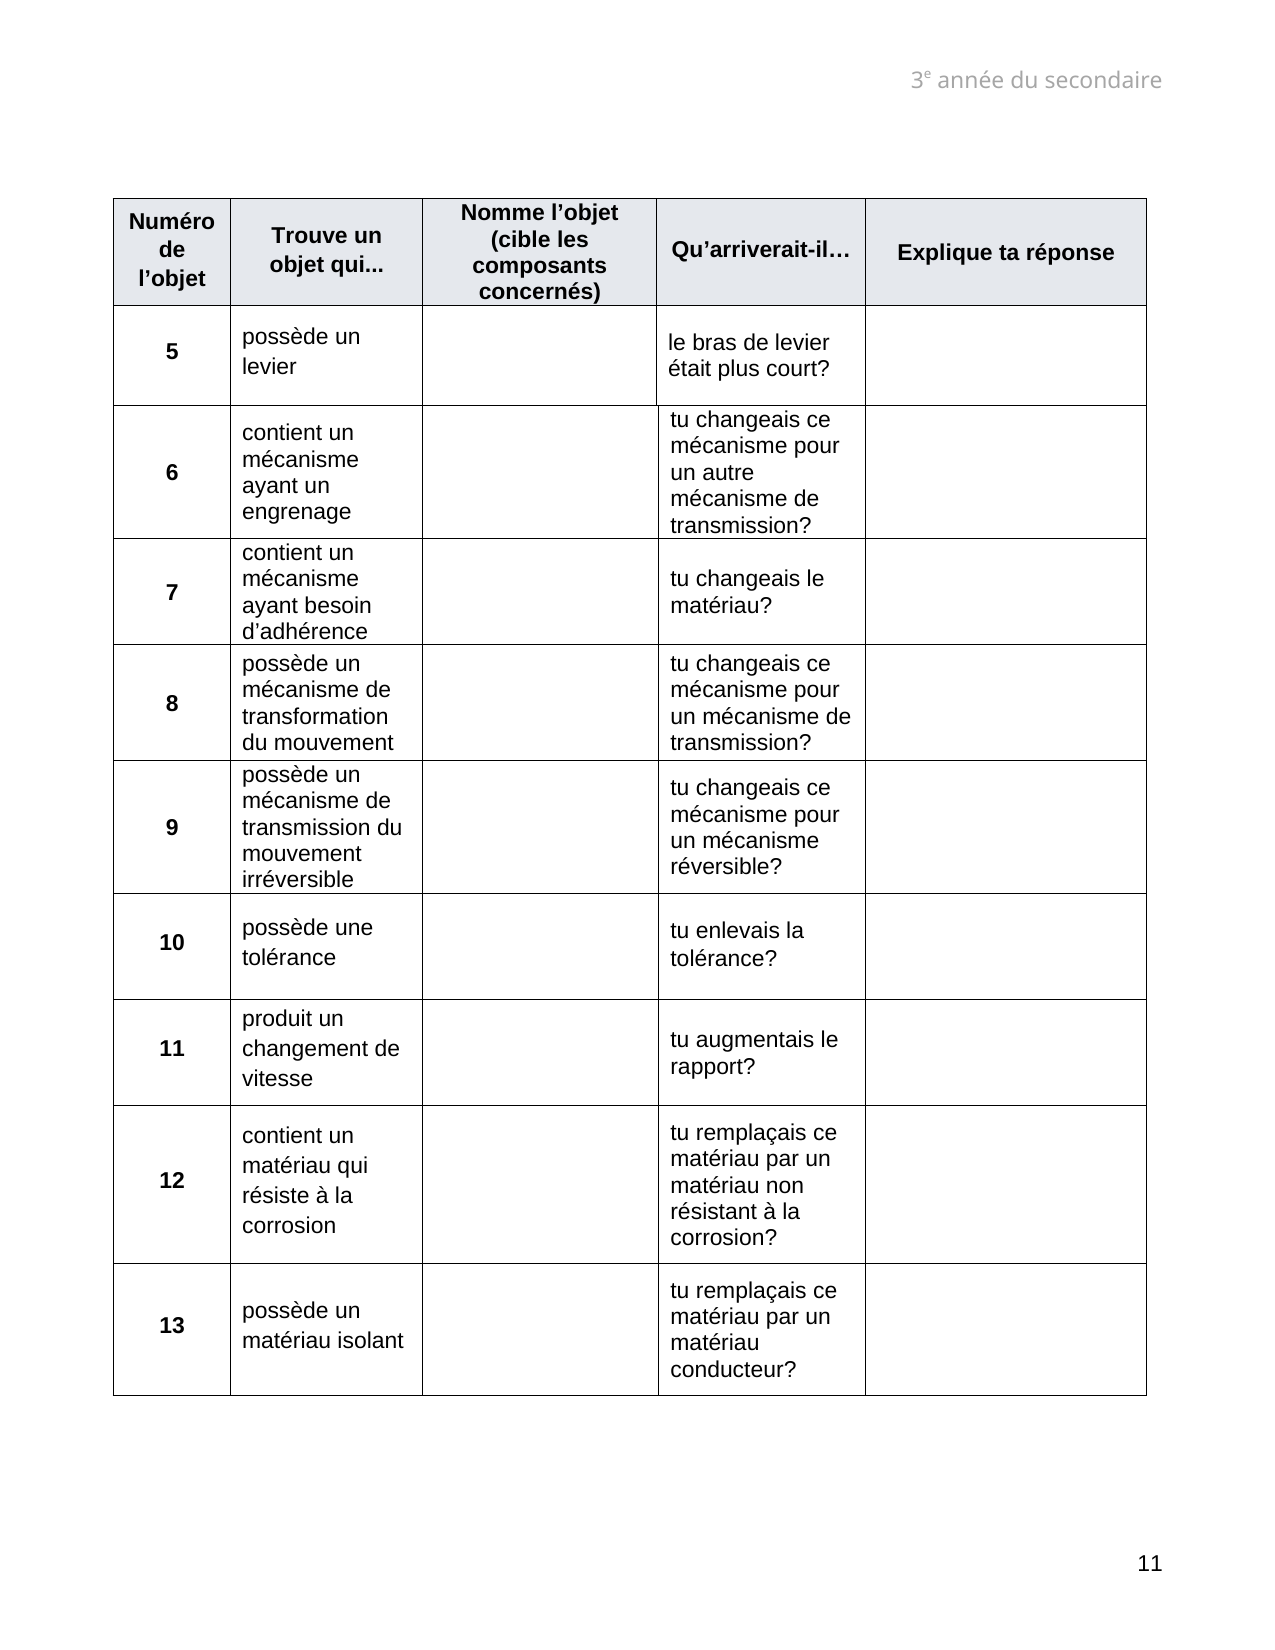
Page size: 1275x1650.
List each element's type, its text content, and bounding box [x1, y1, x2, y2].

table_cell 13 [114, 1264, 230, 1394]
table_cell 11 [114, 1000, 230, 1105]
table_cell [423, 1264, 658, 1394]
table_cell [866, 306, 1146, 405]
table_cell possède un mécanisme de transmission du mouvement irréversible [231, 761, 422, 893]
table_cell [423, 539, 658, 644]
table_cell 9 [114, 761, 230, 893]
table_cell [866, 761, 1146, 893]
table_cell tu changeais le matériau? [659, 539, 865, 644]
table_cell tu changeais ce mécanisme pour un mécanisme réversible? [659, 761, 865, 893]
table_cell [866, 539, 1146, 644]
table_header Numéro de l’objet [114, 199, 230, 305]
table_cell [866, 1106, 1146, 1263]
table_cell [866, 406, 1146, 538]
table_header Trouve un objet qui... [231, 199, 422, 305]
table_cell possède un levier [231, 306, 422, 405]
table_cell tu remplaçais ce matériau par un matériau non résistant à la corrosion? [659, 1106, 865, 1263]
table_cell le bras de levier était plus court? [657, 306, 865, 405]
table_cell [866, 1000, 1146, 1105]
table_cell [423, 406, 658, 538]
table_cell contient un mécanisme ayant un engrenage [231, 406, 422, 538]
table_cell tu augmentais le rapport? [659, 1000, 865, 1105]
table_cell [423, 761, 658, 893]
table_cell [866, 1264, 1146, 1394]
table_cell [423, 1000, 658, 1105]
table_cell 12 [114, 1106, 230, 1263]
table_cell [423, 1106, 658, 1263]
table_cell possède un mécanisme de transformation du mouvement [231, 645, 422, 760]
table_header Explique ta réponse [866, 199, 1146, 305]
table_cell possède un matériau isolant [231, 1264, 422, 1394]
table_cell [423, 894, 658, 999]
table_cell [423, 306, 656, 405]
table_cell 7 [114, 539, 230, 644]
table_cell 10 [114, 894, 230, 999]
table_cell tu enlevais la tolérance? [659, 894, 865, 999]
table_cell possède une tolérance [231, 894, 422, 999]
table_header Nomme l’objet (cible les composants concernés) [423, 199, 656, 305]
table_cell contient un matériau qui résiste à la corrosion [231, 1106, 422, 1263]
table_header Qu’arriverait-il… [657, 199, 865, 305]
table_cell [866, 894, 1146, 999]
table_cell tu changeais ce mécanisme pour un autre mécanisme de transmission? [659, 406, 865, 538]
table_cell tu changeais ce mécanisme pour un mécanisme de transmission? [659, 645, 865, 760]
table_cell contient un mécanisme ayant besoin d’adhérence [231, 539, 422, 644]
table_cell 5 [114, 306, 230, 405]
table_cell tu remplaçais ce matériau par un matériau conducteur? [659, 1264, 865, 1394]
table_cell [866, 645, 1146, 760]
table_cell 6 [114, 406, 230, 538]
table_cell 8 [114, 645, 230, 760]
table_cell produit un changement de vitesse [231, 1000, 422, 1105]
table_cell [423, 645, 658, 760]
